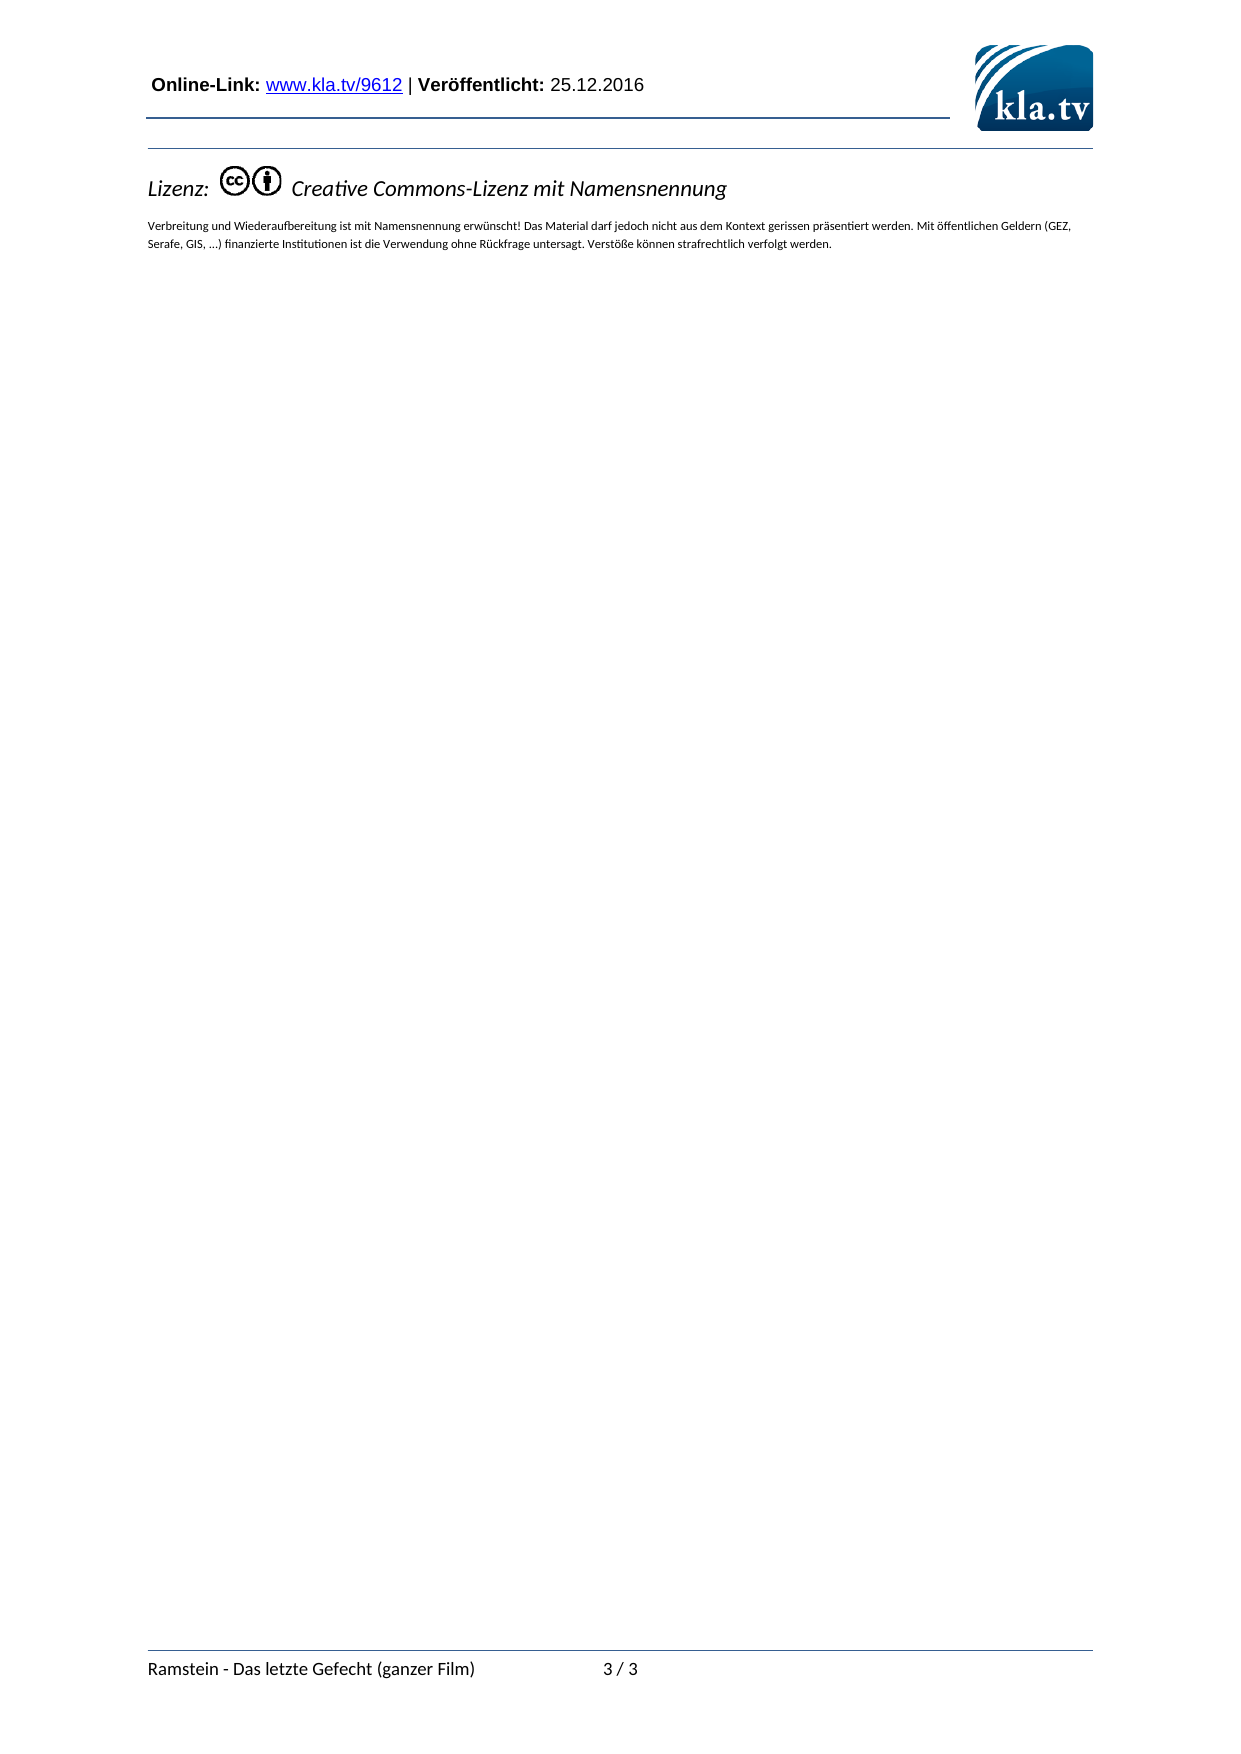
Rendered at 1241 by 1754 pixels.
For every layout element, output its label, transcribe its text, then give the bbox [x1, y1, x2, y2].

text Lizenz: Creative Commons-Lizenz mit Namensnennung [148, 149, 1093, 202]
text Verbreitung und Wiederaufbereitung ist mit Namensnennung erwünscht! Das Material darf jedoch nicht aus dem Kontext gerissen präsentiert werden. Mit öffentlichen Geldern (GEZ, Serafe, GIS, ...) finanzierte Institutionen ist die Verwendung ohne Rückfrage untersagt. Verstöße können strafrechtlich verfolgt werden. [148, 218, 1093, 251]
